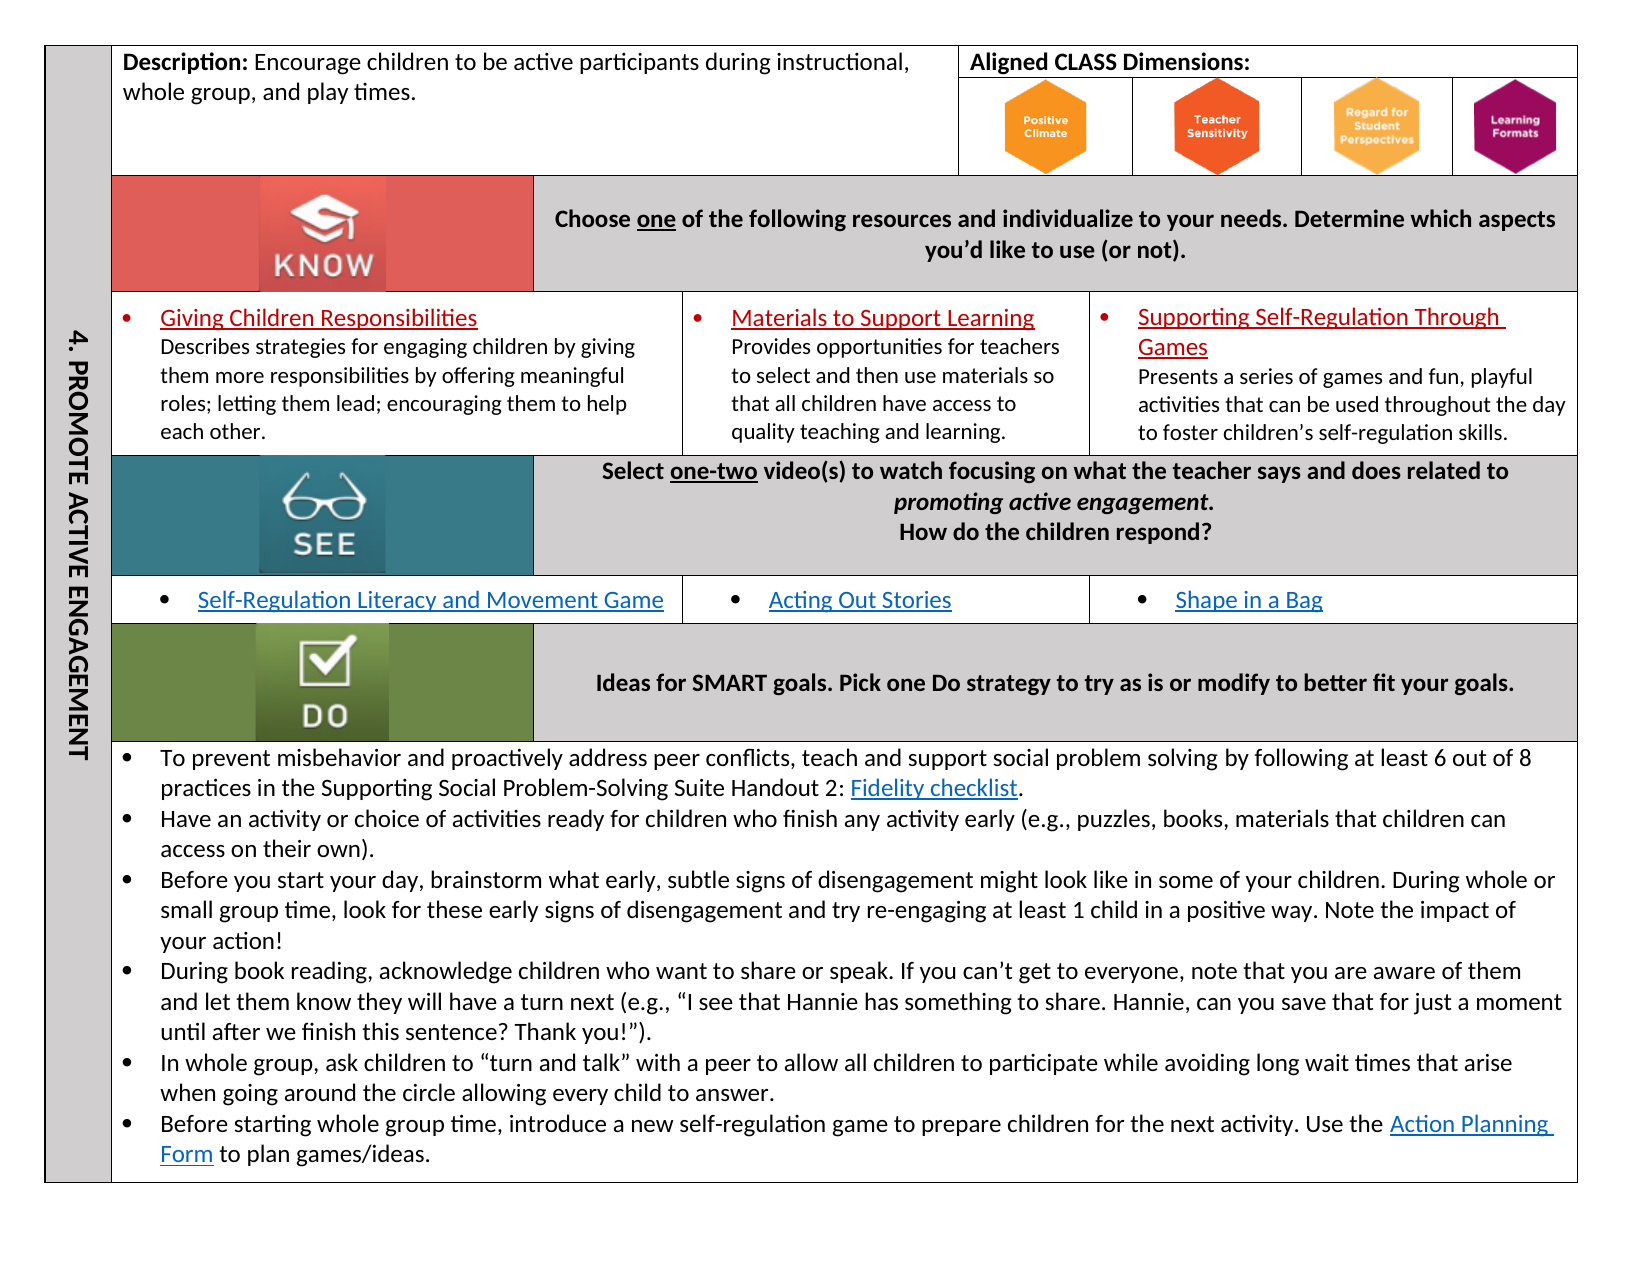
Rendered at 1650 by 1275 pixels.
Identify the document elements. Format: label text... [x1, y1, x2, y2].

table_cell Giving Children Responsibilities Describes strategies for engaging children by giving them more responsibilities by offering meaningful roles; letting them lead; encouraging them to help each other. [112, 292, 682, 454]
table_cell [387, 176, 533, 291]
table_cell Choose one of the following resources and individualize to your needs. Determine which aspects you’d like to use (or not). [534, 176, 1577, 291]
table_header Description: Encourage children to be active participants during instructional, whole group, and play times. [112, 46, 958, 175]
table_cell Supporting Self-Regulation Through Games Presents a series of games and fun, playful activities that can be used throughout the day to foster children’s self-regulation skills. [1090, 292, 1577, 454]
table_header [46, 46, 111, 1182]
table_cell Select one-two video(s) to watch focusing on what the teacher says and does related to promoting active engagement. How do the children respond? [534, 456, 1577, 575]
table_cell [959, 78, 1132, 175]
table_cell [1453, 78, 1577, 175]
table_header Aligned CLASS Dimensions: [959, 46, 1577, 77]
table_cell Shape in a Bag [1090, 576, 1577, 623]
table_cell Acting Out Stories [683, 576, 1089, 623]
table_cell [389, 624, 533, 741]
table_cell [112, 456, 533, 575]
table_cell To prevent misbehavior and proactively address peer conflicts, teach and support social problem solving by following at least 6 out of 8 practices in the Supporting Social Problem-Solving Suite Handout 2: Fidelity checklist. Have an activity or choice of activities ready for children who finish any activity early (e.g., puzzles, books, materials that children can access on their own). Before you start your day, brainstorm what early, subtle signs of disengagement might look like in some of your children. During whole or small group time, look for these early signs of disengagement and try re-engaging at least 1 child in a positive way. Note the impact of your action! During book reading, acknowledge children who want to share or speak. If you can’t get to everyone, note that you are aware of them and let them know they will have a turn next (e.g., “I see that Hannie has something to share. Hannie, can you save that for just a moment until after we finish this sentence? Thank you!”). In whole group, ask children to “turn and talk” with a peer to allow all children to participate while avoiding long wait times that arise when going around the circle allowing every child to answer. Before starting whole group time, introduce a new self-regulation game to prepare children for the next activity. Use the Action Planning Form to plan games/ideas. [112, 742, 1577, 1182]
table_cell [112, 176, 258, 291]
table_cell [1133, 78, 1174, 175]
picture [1174, 77, 1260, 175]
table_cell Self-Regulation Literacy and Movement Game [112, 576, 682, 623]
table_cell [1260, 78, 1301, 175]
table_cell Ideas for SMART goals. Pick one Do strategy to try as is or modify to better fit your goals. [534, 624, 1577, 741]
table_cell [112, 624, 255, 741]
table_cell [1302, 78, 1334, 175]
picture [1004, 79, 1087, 174]
picture [1334, 77, 1420, 175]
table_cell [1420, 78, 1452, 175]
picture [1474, 79, 1557, 174]
table_cell Materials to Support Learning Provides opportunities for teachers to select and then use materials so that all children have access to quality teaching and learning. [683, 292, 1089, 454]
